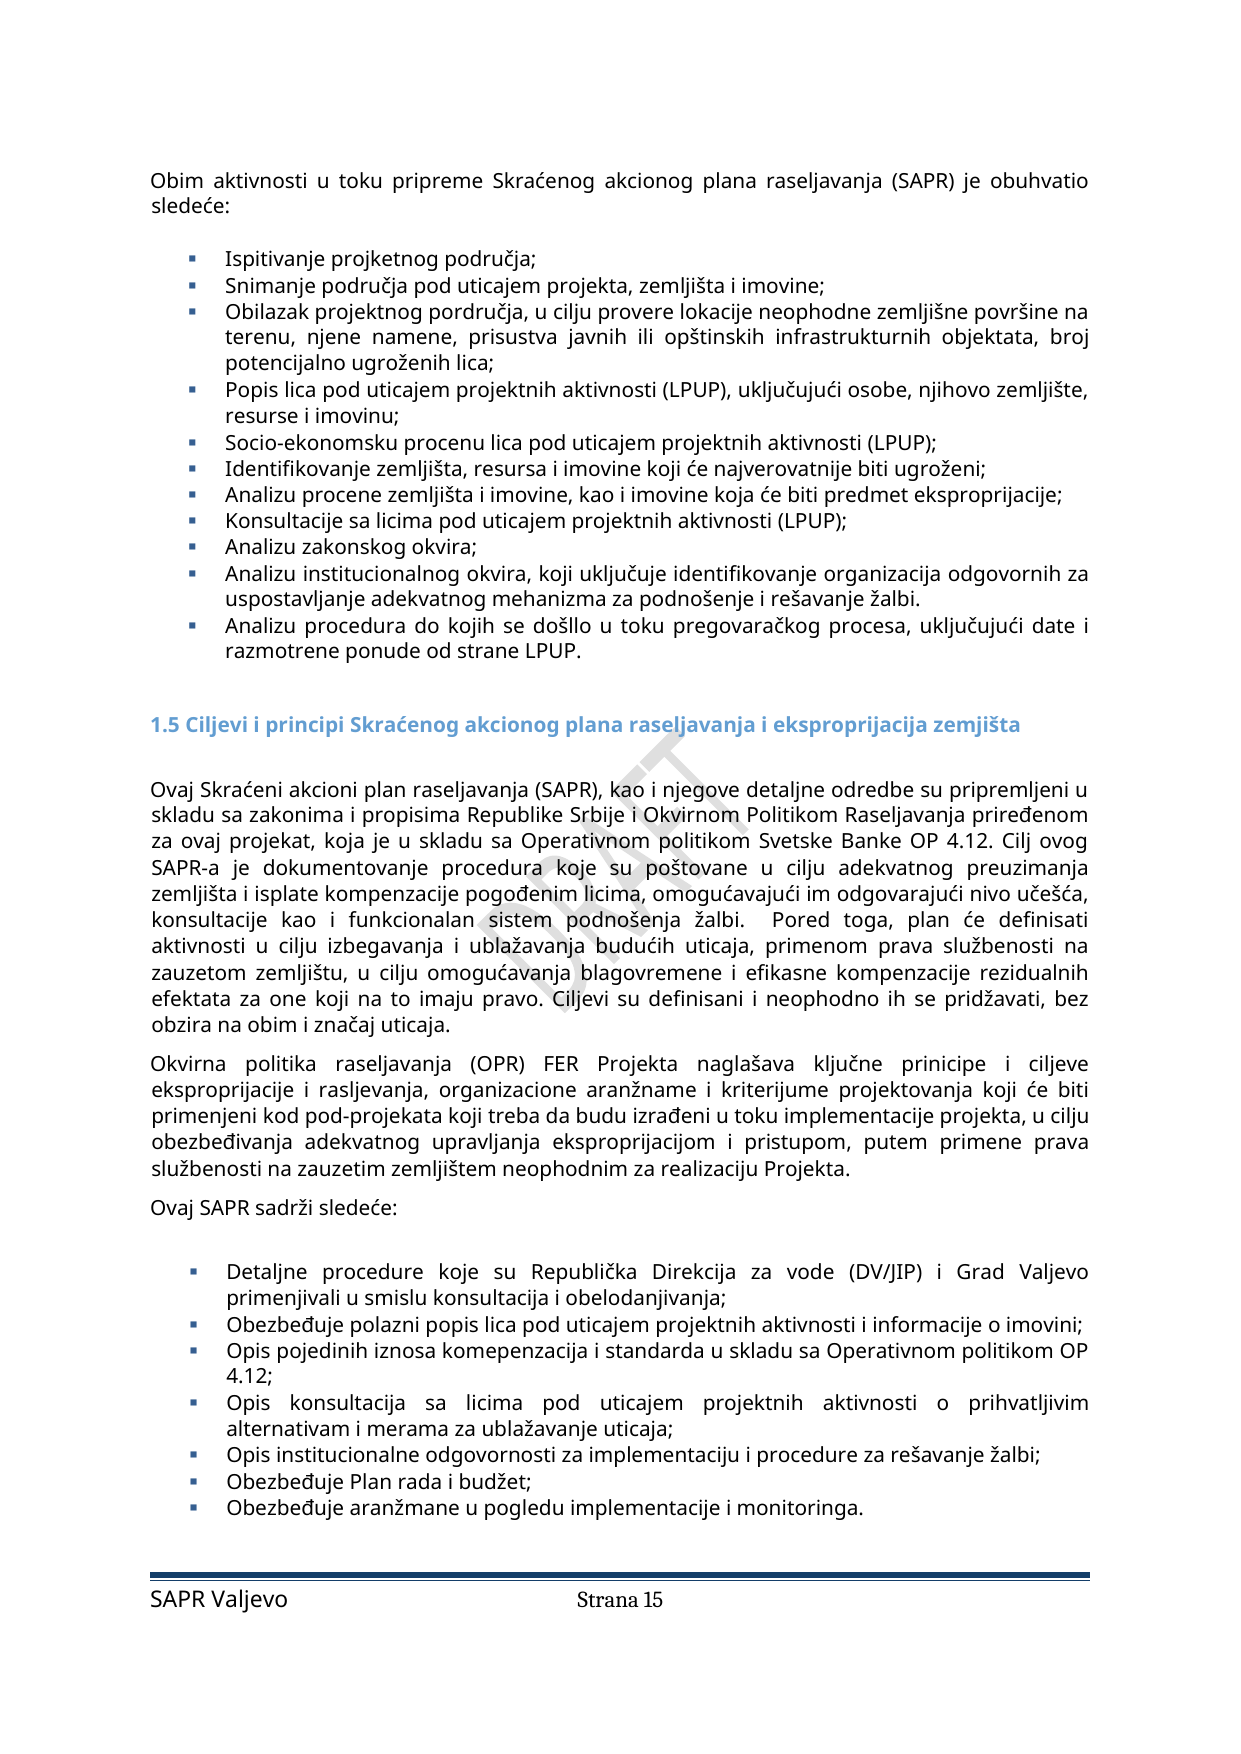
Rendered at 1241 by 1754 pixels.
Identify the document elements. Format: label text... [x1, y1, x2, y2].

list Detaljne procedure koje su Republička Direkcija za vode (DV/JIP) i Grad Valjevo primenjivali u smislu konsultacija i obelodanjivanja; [188, 1259, 1090, 1311]
list Popis lica pod uticajem projektnih aktivnosti (LPUP), uključujući osobe, njihovo zemljište, resurse i imovinu; [187, 377, 1090, 429]
subtitle 1.5 Ciljevi i principi Skraćenog akcionog plana raseljavanja i eksproprijacija zemjišta [150, 712, 1090, 738]
list Obilazak projektnog pordručja, u cilju provere lokacije neophodne zemljišne površine na terenu, njene namene, prisustva javnih ili opštinskih infrastrukturnih objektata, broj potencijalno ugroženih lica; [187, 298, 1090, 377]
list Socio-ekonomsku procenu lica pod uticajem projektnih aktivnosti (LPUP); [187, 429, 1090, 456]
text Ovaj Skraćeni akcioni plan raseljavanja (SAPR), kao i njegove detaljne odredbe su pripremljeni u skladu sa zakonima i propisima Republike Srbije i Okvirnom Politikom Raseljavanja priređenom za ovaj projekat, koja je u skladu sa Operativnom politikom Svetske Banke OP 4.12. Cilj ovog SAPR-a je dokumentovanje procedura koje su poštovane u cilju adekvatnog preuzimanja zemljišta i isplate kompenzacije pogođenim licima, omogućavajući im odgovarajući nivo učešća, konsultacije kao i funkcionalan sistem podnošenja žalbi. Pored toga, plan će definisati aktivnosti u cilju izbegavanja i ublažavanja budućih uticaja, primenom prava službenosti na zauzetom zemljištu, u cilju omogućavanja blagovremene i efikasne kompenzacije rezidualnih efektata za one koji na to imaju pravo. Ciljevi su definisani i neophodno ih se pridžavati, bez obzira na obim i značaj uticaja. [150, 776, 1090, 1039]
list Opis pojedinih iznosa komepenzacija i standarda u skladu sa Operativnom politikom OP 4.12; [188, 1337, 1090, 1390]
list Konsultacije sa licima pod uticajem projektnih aktivnosti (LPUP); [187, 508, 1090, 534]
list Analizu procene zemljišta i imovine, kao i imovine koja će biti predmet eksproprijacije; [187, 482, 1090, 508]
list Obezbeđuje polazni popis lica pod uticajem projektnih aktivnosti i informacije o imovini; [188, 1311, 1090, 1337]
text Obim aktivnosti u toku pripreme Skraćenog akcionog plana raseljavanja (SAPR) je obuhvatio sledeće: [150, 167, 1090, 220]
list Opis institucionalne odgovornosti za implementaciju i procedure za rešavanje žalbi; [188, 1442, 1090, 1468]
list Analizu zakonskog okvira; [187, 534, 1090, 560]
list Opis konsultacija sa licima pod uticajem projektnih aktivnosti o prihvatljivim alternativam i merama za ublažavanje uticaja; [188, 1390, 1090, 1442]
list Identifikovanje zemljišta, resursa i imovine koji će najverovatnije biti ugroženi; [187, 456, 1090, 482]
list Analizu procedura do kojih se došllo u toku pregovaračkog procesa, uključujući date i razmotrene ponude od strane LPUP. [187, 612, 1090, 665]
list Obezbeđuje Plan rada i budžet; [188, 1468, 1090, 1494]
text Okvirna politika raseljavanja (OPR) FER Projekta naglašava ključne prinicipe i ciljeve eksproprijacije i rasljevanja, organizacione aranžname i kriterijume projektovanja koji će biti primenjeni kod pod-projekata koji treba da budu izrađeni u toku implementacije projekta, u cilju obezbeđivanja adekvatnog upravljanja eksproprijacijom i pristupom, putem primene prava službenosti na zauzetim zemljištem neophodnim za realizaciju Projekta. [150, 1051, 1090, 1182]
list Analizu institucionalnog okvira, koji uključuje identifikovanje organizacija odgovornih za uspostavljanje adekvatnog mehanizma za podnošenje i rešavanje žalbi. [187, 560, 1090, 612]
list Obezbeđuje aranžmane u pogledu implementacije i monitoringa. [188, 1494, 1090, 1521]
text Ovaj SAPR sadrži sledeće: [150, 1194, 1090, 1220]
list Snimanje područja pod uticajem projekta, zemljišta i imovine; [187, 272, 1090, 298]
list Ispitivanje projketnog područja; [187, 246, 1090, 272]
